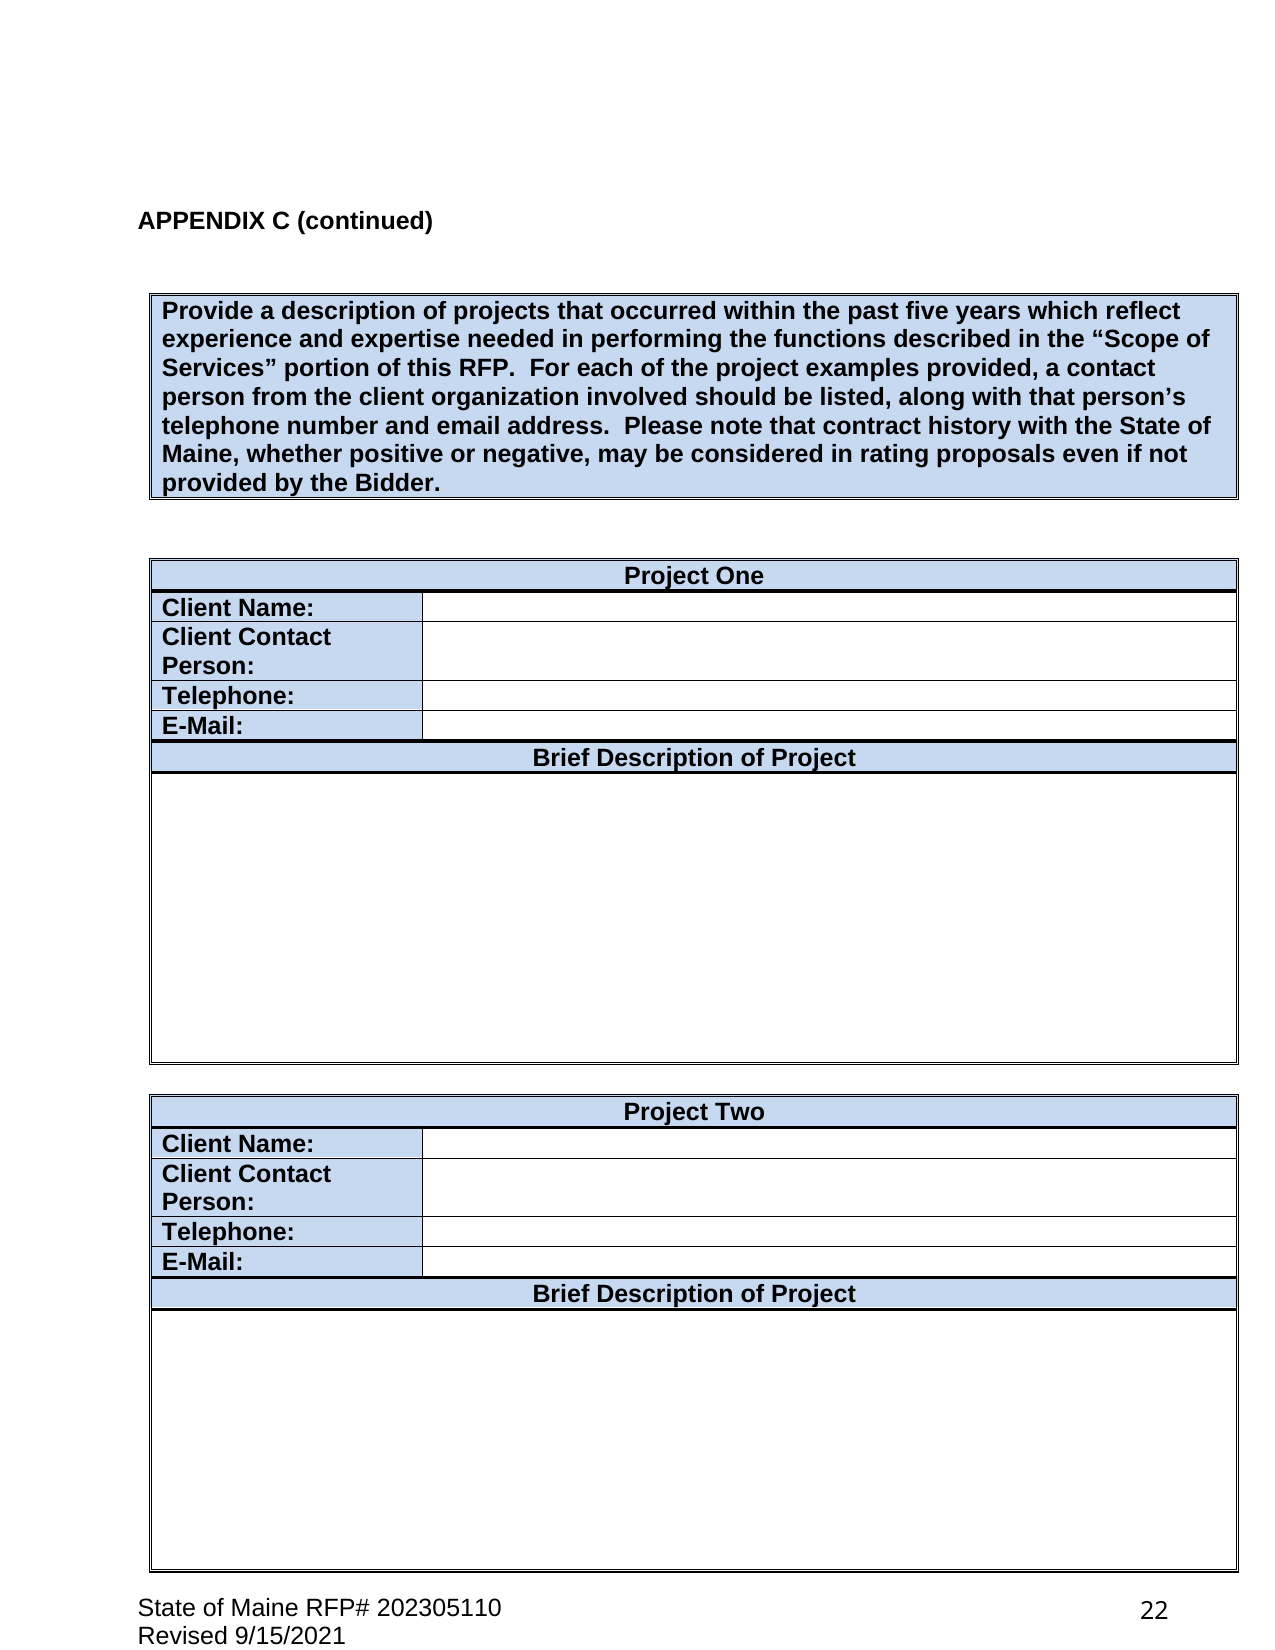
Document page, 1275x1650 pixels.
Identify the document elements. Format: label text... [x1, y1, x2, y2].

table_cell [152, 774, 1236, 1062]
table_cell [423, 1247, 1236, 1276]
table_cell Client Contact Person: [152, 1159, 422, 1216]
table_cell Client Name: [152, 1129, 422, 1157]
table_cell [423, 711, 1236, 739]
table_cell [423, 1129, 1236, 1157]
table_cell E-Mail: [152, 1247, 422, 1276]
table_header Provide a description of projects that occurred within the past five years which reflect experience and expertise needed in performing the functions described in the “Scope of Services” portion of this RFP. For each of the project examples provided, a contact person from the client organization involved should be listed, along with that person’s telephone number and email address. Please note that contract history with the State of Maine, whether positive or negative, may be considered in rating proposals even if not provided by the Bidder. [152, 296, 1236, 497]
table_cell Telephone: [152, 1217, 422, 1246]
table_cell [423, 622, 1236, 680]
table_cell [423, 1159, 1236, 1216]
table_cell Client Contact Person: [152, 622, 422, 680]
table_cell Client Name: [152, 593, 422, 621]
table_cell E-Mail: [152, 711, 422, 739]
table_cell Brief Description of Project [152, 1279, 1236, 1307]
table_cell [423, 681, 1236, 709]
table_cell [423, 593, 1236, 621]
table_cell [423, 1217, 1236, 1246]
table_cell Brief Description of Project [152, 743, 1236, 771]
table_header Project Two [152, 1097, 1236, 1126]
text APPENDIX C (continued) [137, 206, 1169, 235]
table_header Project One [152, 561, 1236, 589]
table_cell [152, 1311, 1236, 1569]
table_cell Telephone: [152, 681, 422, 709]
